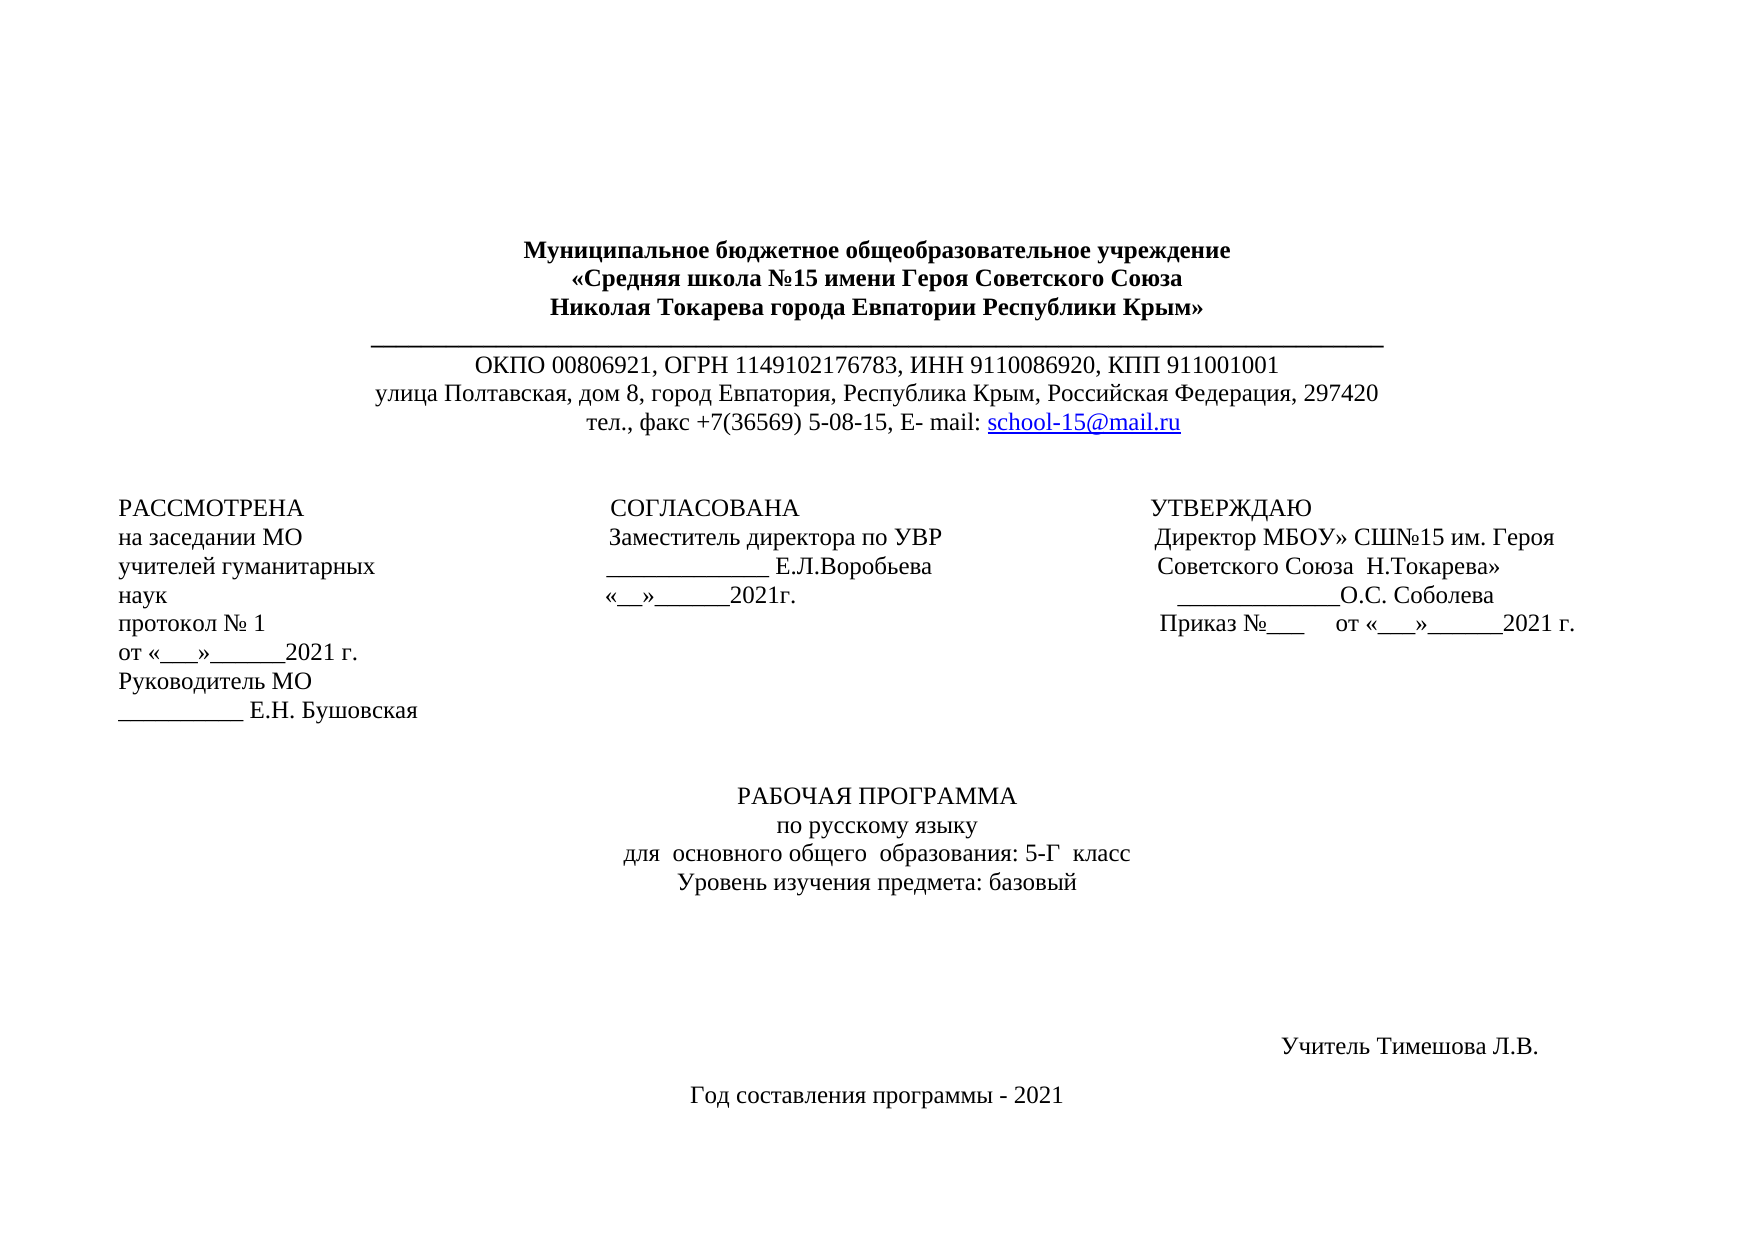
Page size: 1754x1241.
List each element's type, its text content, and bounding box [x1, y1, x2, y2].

text «Средняя школа №15 имени Героя Советского Союза [118, 263, 1636, 292]
text для основного общего образования: 5-Г класс [118, 838, 1636, 867]
text РАССМОТРЕНА СОГЛАСОВАНА УТВЕРЖДАЮ [118, 493, 1636, 522]
text тел., факс +7(36569) 5-08-15, E- mail: school-15@mail.ru [118, 407, 1636, 436]
text Николая Токарева города Евпатории Республики Крым» [118, 292, 1636, 321]
text Учитель Тимешова Л.В. [118, 1031, 1668, 1060]
text Уровень изучения предмета: базовый [118, 867, 1636, 896]
text учителей гуманитарных _____________ Е.Л.Воробьева Советского Союза Н.Токарева» [118, 551, 1636, 580]
text РАБОЧАЯ ПРОГРАММА [118, 781, 1636, 810]
text Год составления программы - 2021 [118, 1081, 1636, 1109]
text Муниципальное бюджетное общеобразовательное учреждение [118, 235, 1636, 263]
text по русскому языку [118, 810, 1636, 838]
text ОКПО 00806921, ОГРН 1149102176783, ИНН 9110086920, КПП 911001001 [118, 350, 1636, 378]
text протокол № 1 Приказ №___ от «___»______2021 г. [118, 608, 1636, 637]
text наук «__»______2021г. _____________О.С. Соболева [118, 580, 1636, 608]
text __________ Е.Н. Бушовская [118, 695, 1636, 723]
text Руководитель МО [118, 666, 1636, 695]
text от «___»______2021 г. [118, 637, 1636, 666]
text _________________________________________________________________________________ [118, 321, 1636, 350]
text улица Полтавская, дом 8, город Евпатория, Республика Крым, Российская Федерация, 297420 [118, 378, 1636, 407]
text на заседании МО Заместитель директора по УВР Директор МБОУ» СШ№15 им. Героя [118, 522, 1636, 551]
